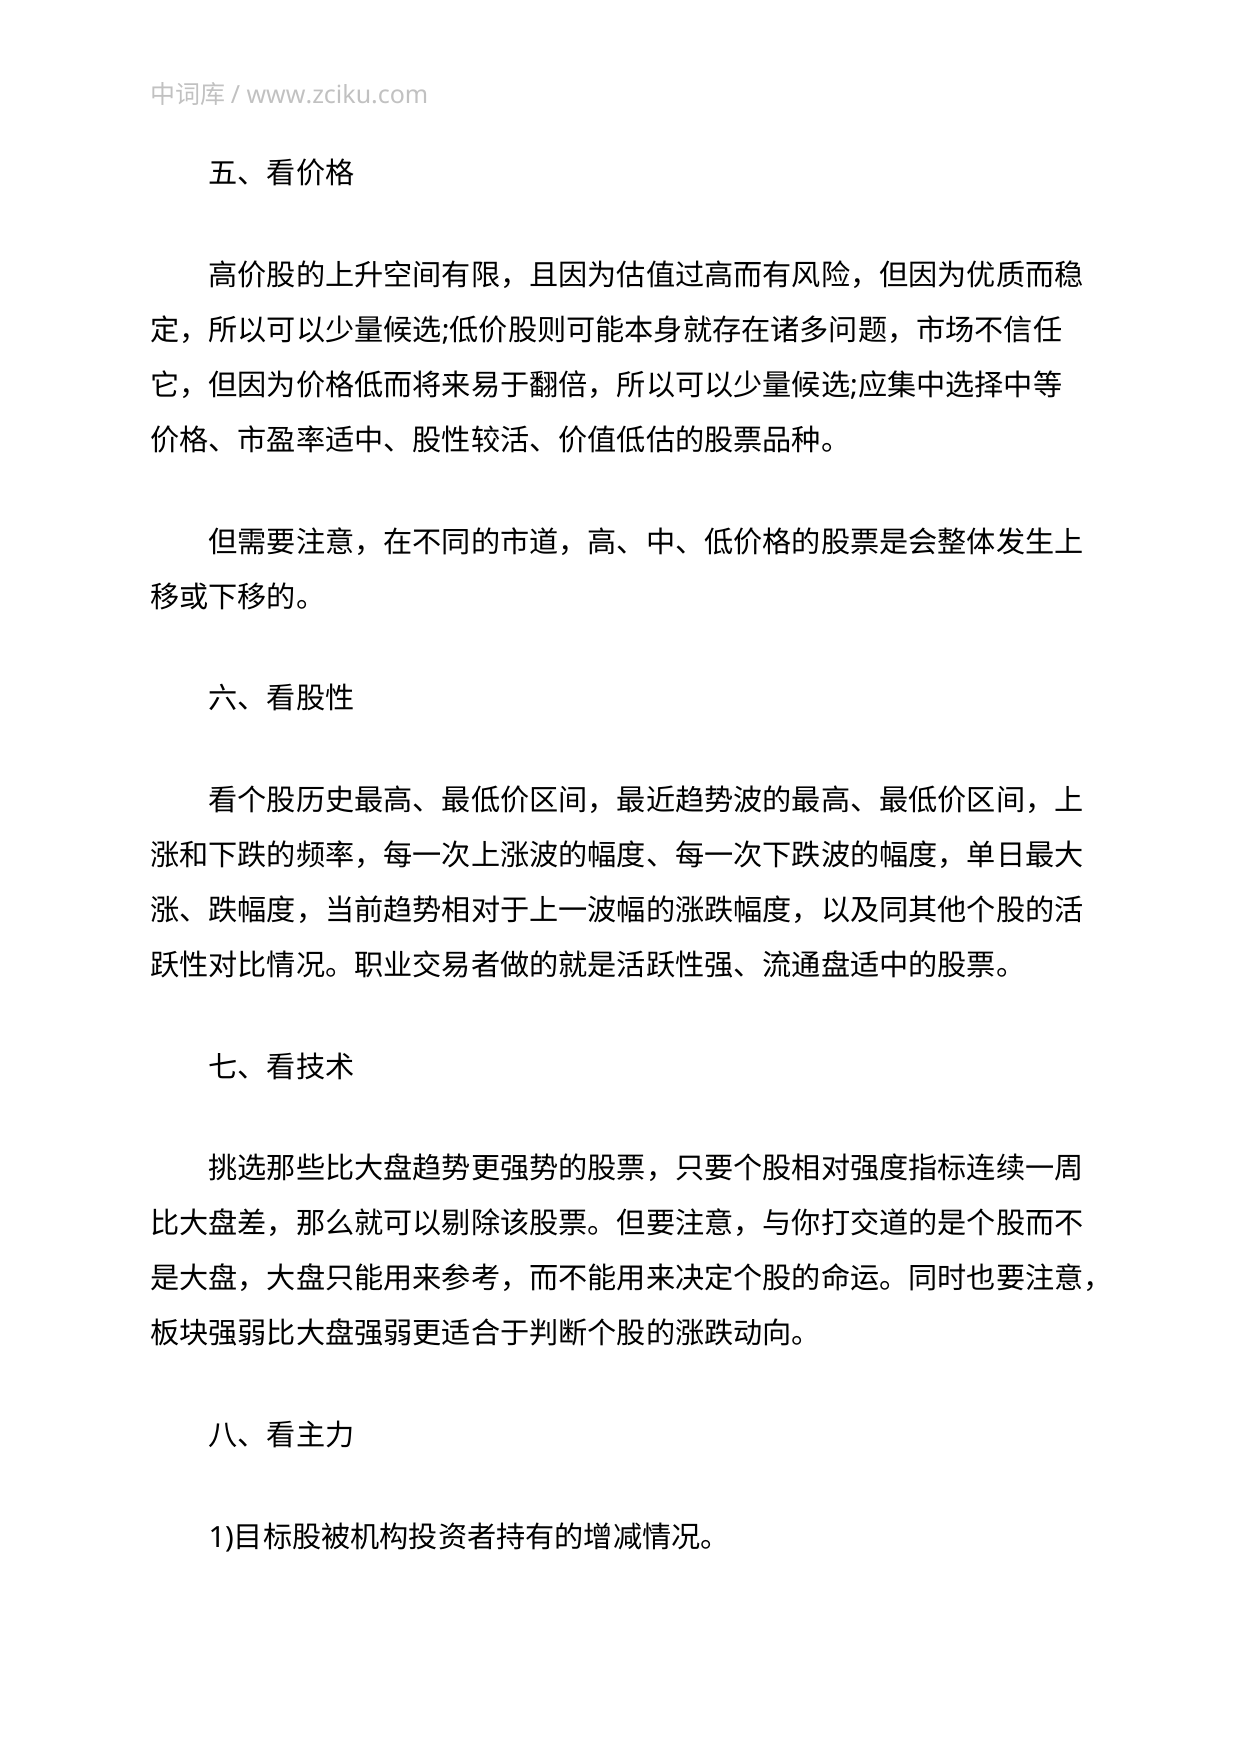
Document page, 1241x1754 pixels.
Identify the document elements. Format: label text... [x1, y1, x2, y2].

text 1)目标股被机构投资者持有的增减情况。 [150, 1513, 1090, 1556]
text 六、看股性 [150, 675, 1090, 717]
text 看个股历史最高、最低价区间，最近趋势波的最高、最低价区间，上涨和下跌的频率，每一次上涨波的幅度、每一次下跌波的幅度，单日最大涨、跌幅度，当前趋势相对于上一波幅的涨跌幅度，以及同其他个股的活跃性对比情况。职业交易者做的就是活跃性强、流通盘适中的股票。 [150, 777, 1090, 984]
text 挑选那些比大盘趋势更强势的股票，只要个股相对强度指标连续一周比大盘差，那么就可以剔除该股票。但要注意，与你打交道的是个股而不是大盘，大盘只能用来参考，而不能用来决定个股的命运。同时也要注意，板块强弱比大盘强弱更适合于判断个股的涨跌动向。 [150, 1145, 1090, 1352]
text 但需要注意，在不同的市道，高、中、低价格的股票是会整体发生上移或下移的。 [150, 518, 1090, 616]
text 五、看价格 [150, 150, 1090, 192]
text 高价股的上升空间有限，且因为估值过高而有风险，但因为优质而稳定，所以可以少量候选;低价股则可能本身就存在诸多问题，市场不信任它，但因为价格低而将来易于翻倍，所以可以少量候选;应集中选择中等价格、市盈率适中、股性较活、价值低估的股票品种。 [150, 252, 1090, 459]
text 七、看技术 [150, 1043, 1090, 1086]
text 八、看主力 [150, 1412, 1090, 1454]
